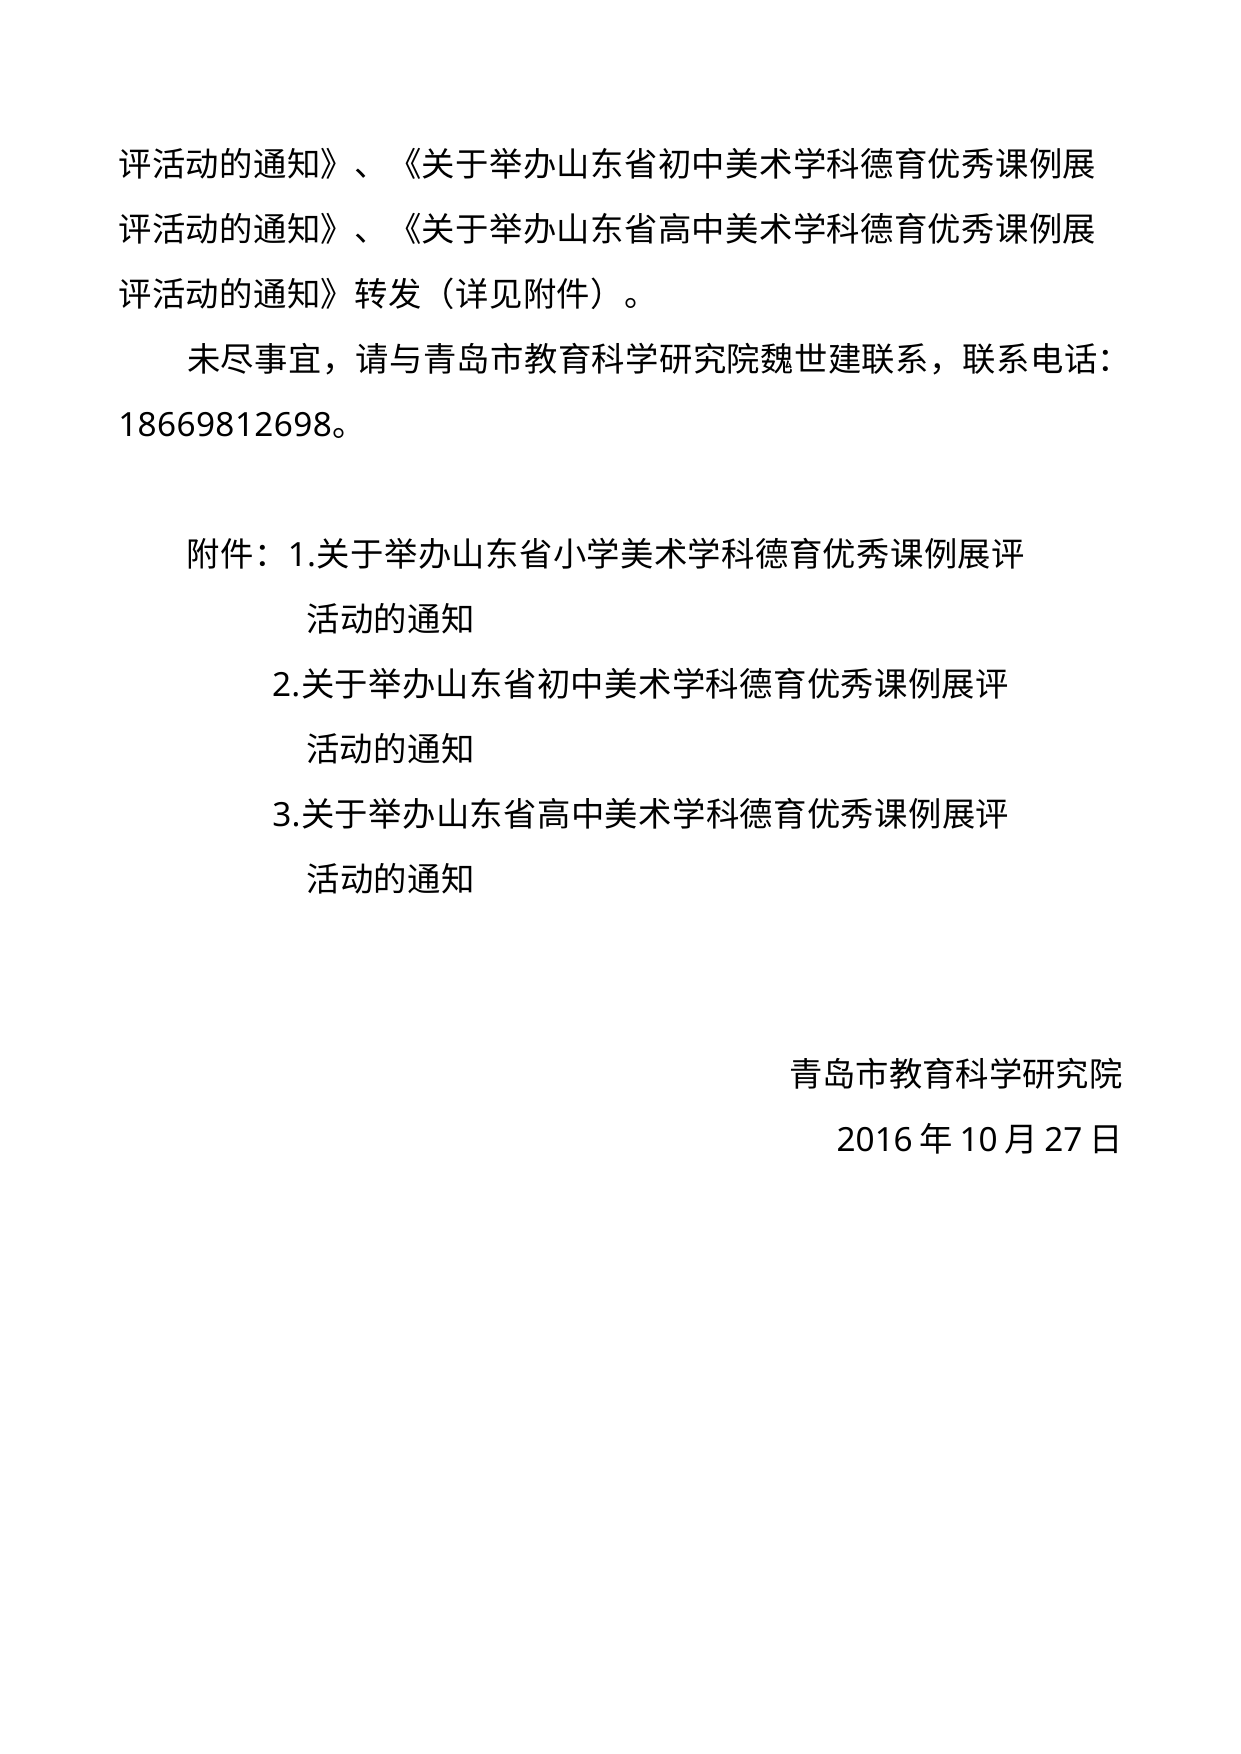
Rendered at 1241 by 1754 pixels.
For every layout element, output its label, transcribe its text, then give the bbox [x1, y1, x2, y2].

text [118, 129, 1122, 324]
text 附件：1.关于举办山东省小学美术学科德育优秀课例展评 [118, 519, 1122, 584]
text 未尽事宜，请与青岛市教育科学研究院魏世建联系，联系电话：18669812698。 [118, 324, 1122, 454]
text 青岛市教育科学研究院 [118, 1039, 1122, 1104]
text 活动的通知 [0, 844, 1122, 909]
text 2.关于举办山东省初中美术学科德育优秀课例展评 [118, 649, 1122, 714]
text 2016年10月27日 [118, 1104, 1122, 1169]
text 活动的通知 [118, 714, 1122, 779]
text 活动的通知 [118, 584, 1122, 649]
text 3.关于举办山东省高中美术学科德育优秀课例展评 [0, 779, 1122, 844]
